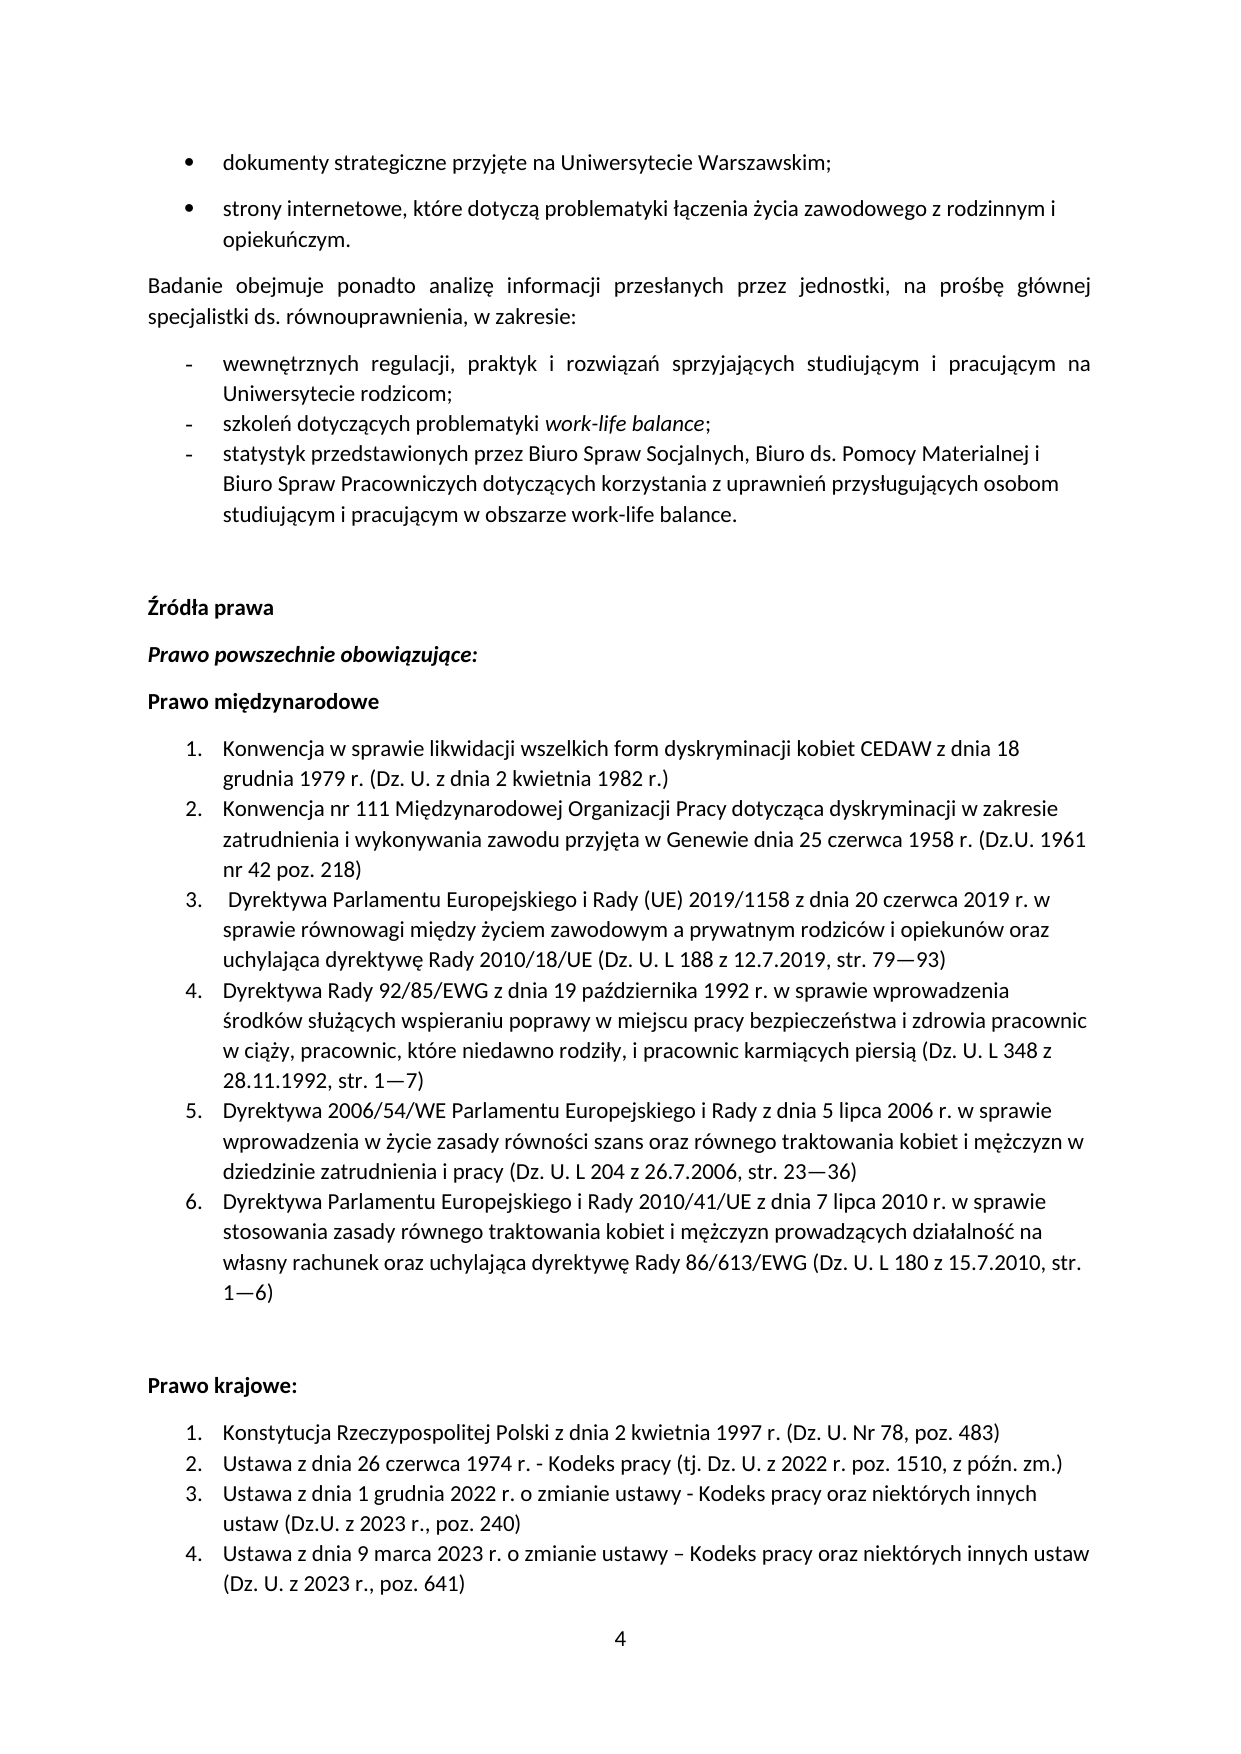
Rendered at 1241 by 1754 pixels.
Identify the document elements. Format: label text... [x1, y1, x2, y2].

text Prawo międzynarodowe [148, 687, 1093, 715]
list Dyrektywa 2006/54/WE Parlamentu Europejskiego i Rady z dnia 5 lipca 2006 r. w sprawie wprowadzenia w życie zasady równości szans oraz równego traktowania kobiet i mężczyzn w dziedzinie zatrudnienia i pracy (Dz. U. L 204 z 26.7.2006, str. 23—36) [185, 1097, 1093, 1185]
list szkoleń dotyczących problematyki work-life balance; [185, 409, 1093, 437]
list statystyk przedstawionych przez Biuro Spraw Socjalnych, Biuro ds. Pomocy Materialnej i Biuro Spraw Pracowniczych dotyczących korzystania z uprawnień przysługujących osobom studiującym i pracującym w obszarze work-life balance. [185, 439, 1093, 528]
list Ustawa z dnia 9 marca 2023 r. o zmianie ustawy – Kodeks pracy oraz niektórych innych ustaw (Dz. U. z 2023 r., poz. 641) [185, 1539, 1093, 1597]
list Ustawa z dnia 26 czerwca 1974 r. - Kodeks pracy (tj. Dz. U. z 2022 r. poz. 1510, z późn. zm.) [185, 1449, 1093, 1477]
text Prawo powszechnie obowiązujące: [148, 640, 1093, 668]
list Dyrektywa Parlamentu Europejskiego i Rady 2010/41/UE z dnia 7 lipca 2010 r. w sprawie stosowania zasady równego traktowania kobiet i mężczyzn prowadzących działalność na własny rachunek oraz uchylająca dyrektywę Rady 86/613/EWG (Dz. U. L 180 z 15.7.2010, str. 1—6) [185, 1187, 1093, 1306]
text Źródła prawa [148, 593, 1093, 621]
list Konwencja w sprawie likwidacji wszelkich form dyskryminacji kobiet CEDAW z dnia 18 grudnia 1979 r. (Dz. U. z dnia 2 kwietnia 1982 r.) [185, 734, 1093, 792]
list wewnętrznych regulacji, praktyk i rozwiązań sprzyjających studiującym i pracującym na Uniwersytecie rodzicom; [185, 349, 1093, 407]
list Ustawa z dnia 1 grudnia 2022 r. o zmianie ustawy - Kodeks pracy oraz niektórych innych ustaw (Dz.U. z 2023 r., poz. 240) [185, 1479, 1093, 1537]
list dokumenty strategiczne przyjęte na Uniwersytecie Warszawskim; [185, 148, 1093, 176]
text Prawo krajowe: [148, 1372, 1093, 1399]
list Konwencja nr 111 Międzynarodowej Organizacji Pracy dotycząca dyskryminacji w zakresie zatrudnienia i wykonywania zawodu przyjęta w Genewie dnia 25 czerwca 1958 r. (Dz.U. 1961 nr 42 poz. 218) [185, 794, 1093, 883]
text Badanie obejmuje ponadto analizę informacji przesłanych przez jednostki, na prośbę głównej specjalistki ds. równouprawnienia, w zakresie: [148, 272, 1093, 330]
list strony internetowe, które dotyczą problematyki łączenia życia zawodowego z rodzinnym i opiekuńczym. [185, 194, 1093, 253]
list Konstytucja Rzeczypospolitej Polski z dnia 2 kwietnia 1997 r. (Dz. U. Nr 78, poz. 483) [185, 1418, 1093, 1446]
list Dyrektywa Parlamentu Europejskiego i Rady (UE) 2019/1158 z dnia 20 czerwca 2019 r. w sprawie równowagi między życiem zawodowym a prywatnym rodziców i opiekunów oraz uchylająca dyrektywę Rady 2010/18/UE (Dz. U. L 188 z 12.7.2019, str. 79—93) [185, 885, 1093, 973]
list Dyrektywa Rady 92/85/EWG z dnia 19 października 1992 r. w sprawie wprowadzenia środków służących wspieraniu poprawy w miejscu pracy bezpieczeństwa i zdrowia pracownic w ciąży, pracownic, które niedawno rodziły, i pracownic karmiących piersią (Dz. U. L 348 z 28.11.1992, str. 1—7) [185, 976, 1093, 1094]
